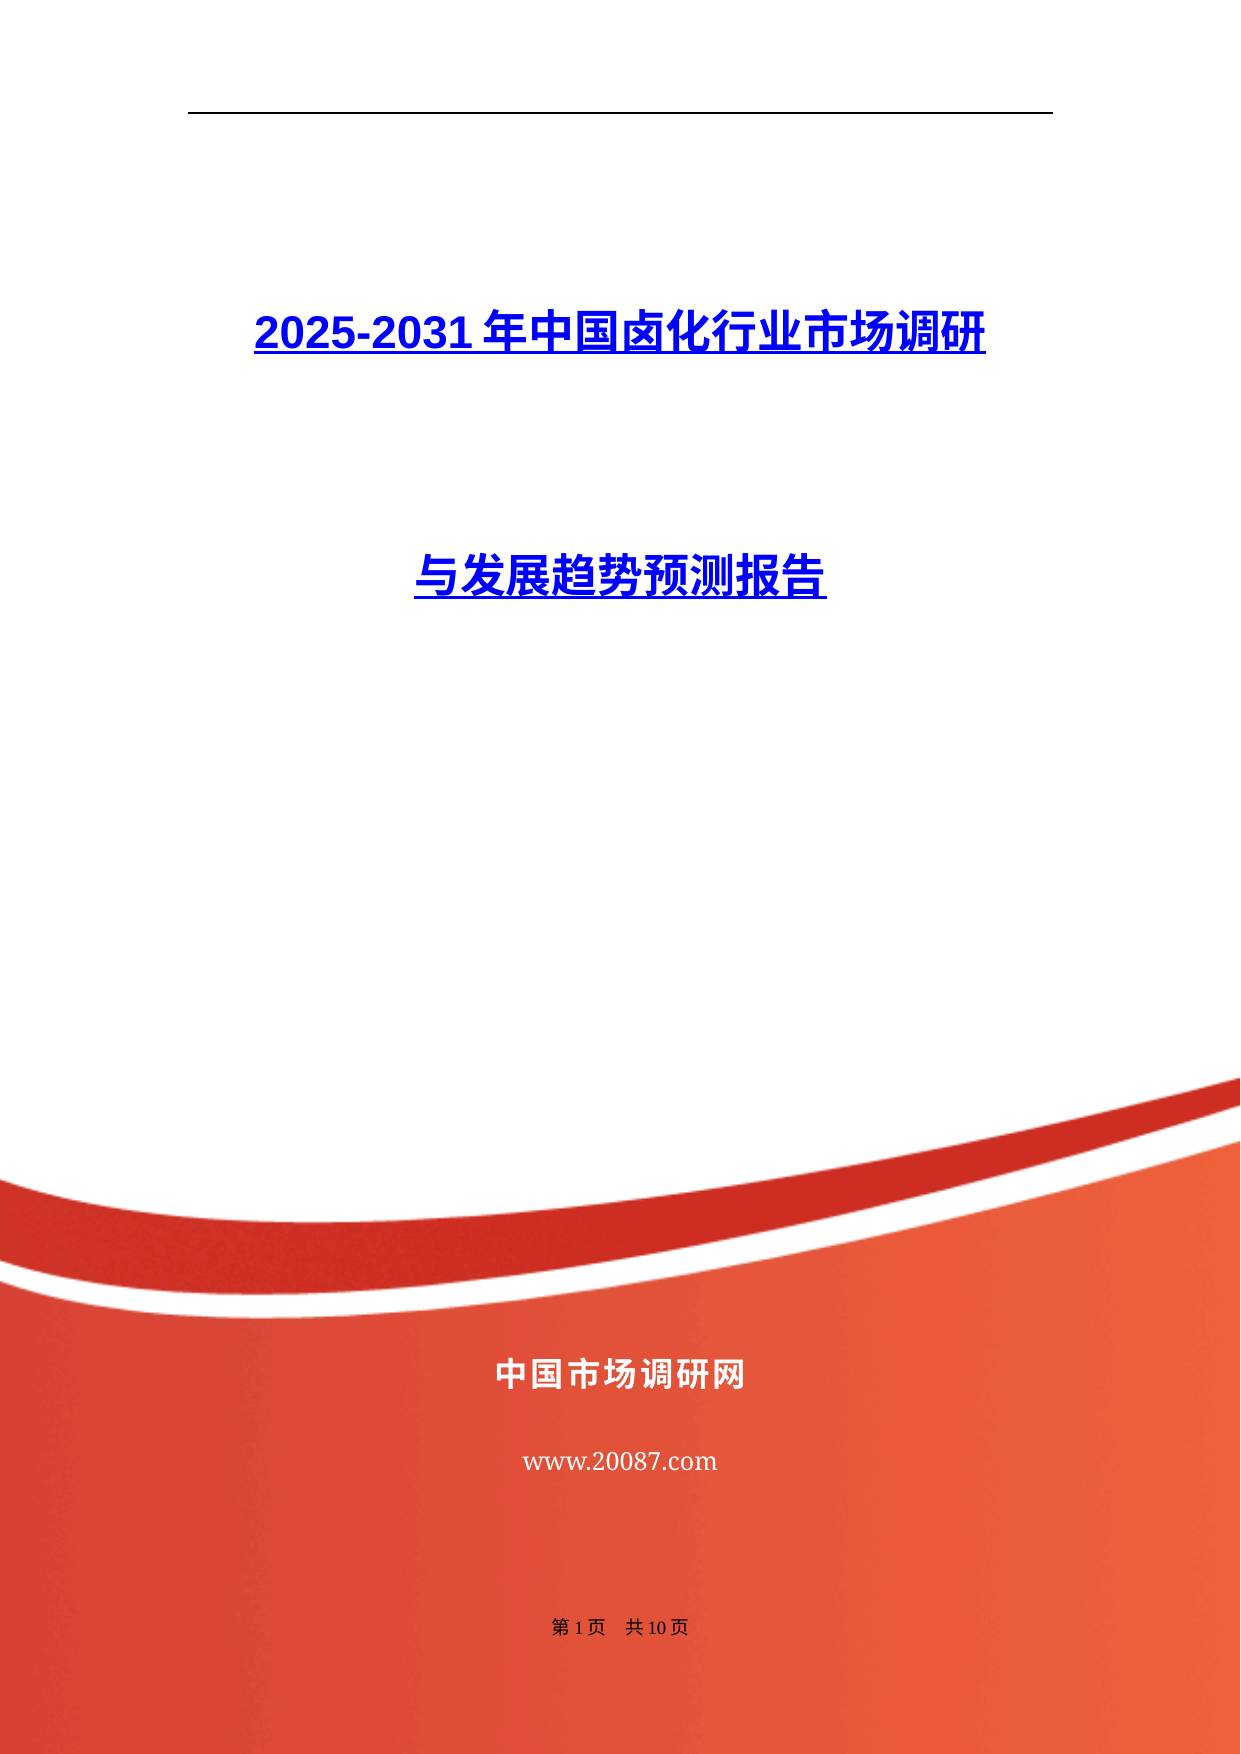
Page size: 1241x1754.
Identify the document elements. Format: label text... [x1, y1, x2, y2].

table_header 2025-2031年中国卤化行业市场调研与发展趋势预测报告 [188, 207, 1053, 773]
subtitle 中国市场调研网 [187, 1339, 1053, 1404]
picture [0, 1006, 1241, 1754]
text www.20087.com [187, 1428, 1053, 1493]
